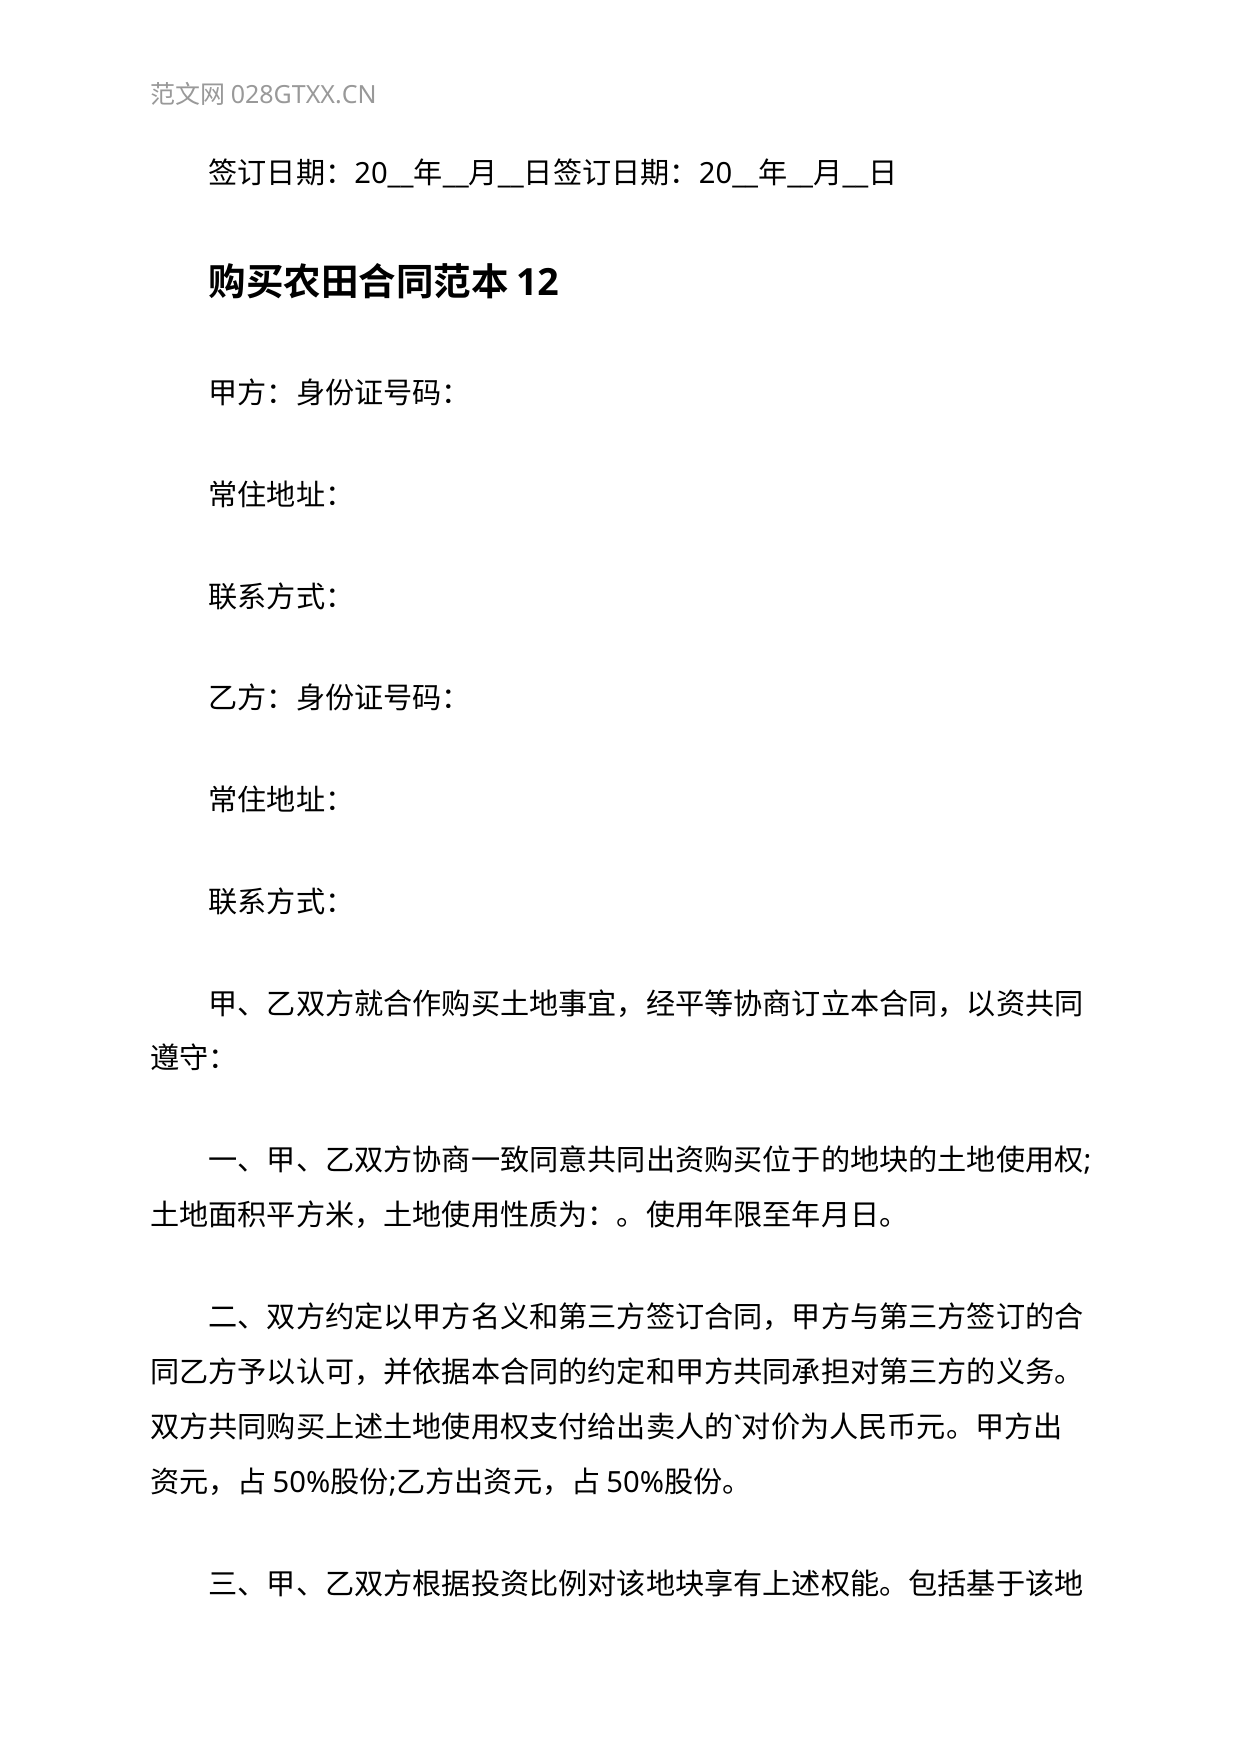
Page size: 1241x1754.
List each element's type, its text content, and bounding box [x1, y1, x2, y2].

text 联系方式： [150, 573, 1090, 615]
text 甲、乙双方就合作购买土地事宜，经平等协商订立本合同，以资共同遵守： [150, 980, 1090, 1077]
text 常住地址： [150, 777, 1090, 819]
text 常住地址： [150, 471, 1090, 514]
text 购买农田合同范本12 [150, 252, 1090, 306]
text 甲方：身份证号码： [150, 369, 1090, 412]
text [150, 1560, 1090, 1603]
text 签订日期：20__年__月__日签订日期：20__年__月__日 [150, 150, 1090, 192]
text 二、双方约定以甲方名义和第三方签订合同，甲方与第三方签订的合同乙方予以认可，并依据本合同的约定和甲方共同承担对第三方的义务。双方共同购买上述土地使用权支付给出卖人的`对价为人民币元。甲方出资元，占50%股份;乙方出资元，占50%股份。 [150, 1294, 1090, 1501]
text 乙方：身份证号码： [150, 675, 1090, 717]
text 一、甲、乙双方协商一致同意共同出资购买位于的地块的土地使用权;土地面积平方米，土地使用性质为：。使用年限至年月日。 [150, 1137, 1090, 1234]
text 联系方式： [150, 878, 1090, 921]
